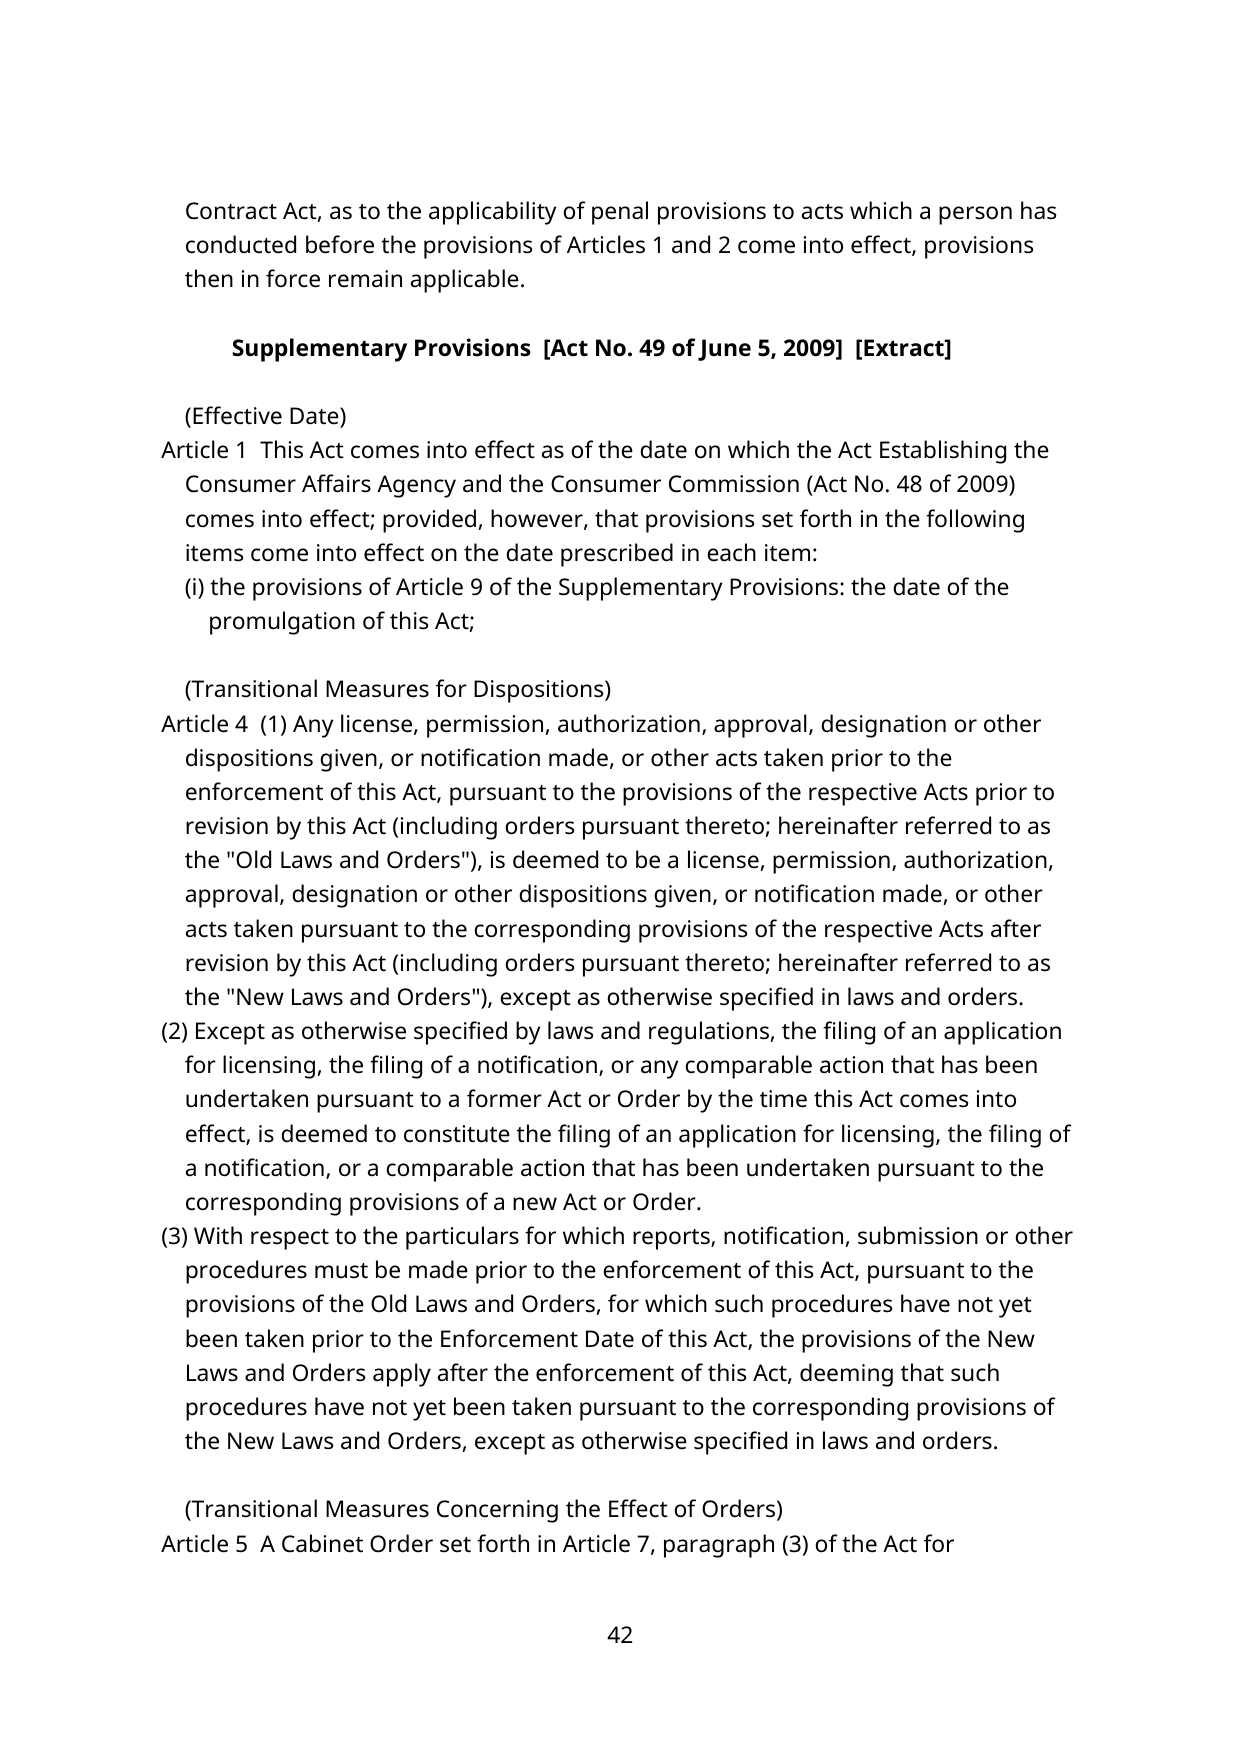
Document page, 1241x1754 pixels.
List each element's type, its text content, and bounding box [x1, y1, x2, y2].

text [161, 1526, 1079, 1560]
text Article 4 (1) Any license, permission, authorization, approval, designation or other dispositions given, or notification made, or other acts taken prior to the enforcement of this Act, pursuant to the provisions of the respective Acts prior to revision by this Act (including orders pursuant thereto; hereinafter referred to as the "Old Laws and Orders"), is deemed to be a license, permission, authorization, approval, designation or other dispositions given, or notification made, or other acts taken pursuant to the corresponding provisions of the respective Acts after revision by this Act (including orders pursuant thereto; hereinafter referred to as the "New Laws and Orders"), except as otherwise specified in laws and orders. [161, 706, 1079, 1014]
text (3) With respect to the particulars for which reports, notification, submission or other procedures must be made prior to the enforcement of this Act, pursuant to the provisions of the Old Laws and Orders, for which such procedures have not yet been taken prior to the Enforcement Date of this Act, the provisions of the New Laws and Orders apply after the enforcement of this Act, deeming that such procedures have not yet been taken pursuant to the corresponding provisions of the New Laws and Orders, except as otherwise specified in laws and orders. [161, 1219, 1079, 1458]
text (2) Except as otherwise specified by laws and regulations, the filing of an application for licensing, the filing of a notification, or any comparable action that has been undertaken pursuant to a former Act or Order by the time this Act comes into effect, is deemed to constitute the filing of an application for licensing, the filing of a notification, or a comparable action that has been undertaken pursuant to the corresponding provisions of a new Act or Order. [161, 1014, 1079, 1219]
text Supplementary Provisions [Act No. 49 of June 5, 2009] [Extract] [230, 330, 1079, 364]
text (i) the provisions of Article 9 of the Supplementary Provisions: the date of the promulgation of this Act; [184, 569, 1079, 638]
text (Transitional Measures Concerning the Effect of Orders) [184, 1492, 1079, 1526]
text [161, 194, 1079, 296]
text (Transitional Measures for Dispositions) [184, 672, 1079, 706]
text Article 1 This Act comes into effect as of the date on which the Act Establishing the Consumer Affairs Agency and the Consumer Commission (Act No. 48 of 2009) comes into effect; provided, however, that provisions set forth in the following items come into effect on the date prescribed in each item: [161, 433, 1079, 569]
text (Effective Date) [184, 399, 1079, 433]
